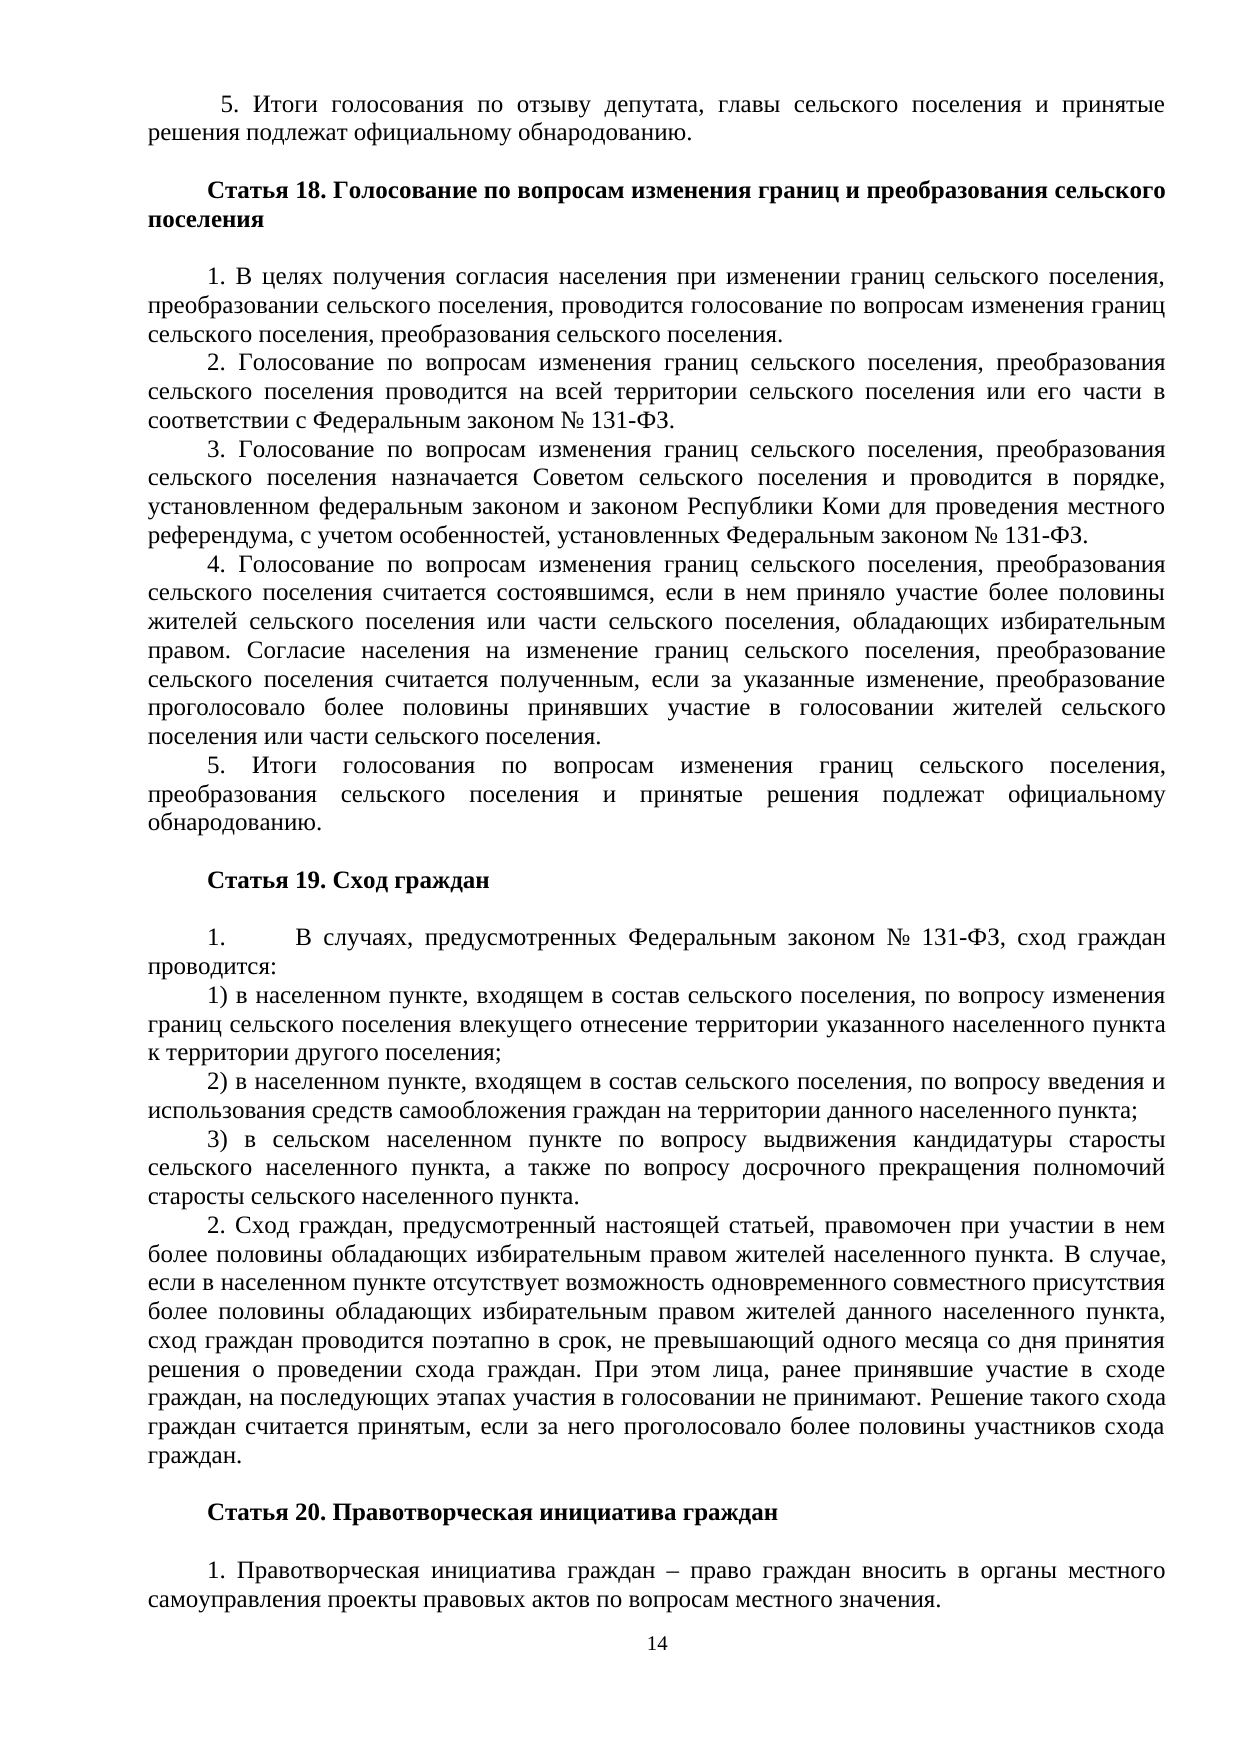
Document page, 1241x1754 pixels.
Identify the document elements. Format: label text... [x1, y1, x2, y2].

text 2) в населенном пункте, входящем в состав сельского поселения, по вопросу введения и использования средств самообложения граждан на территории данного населенного пункта; [148, 1066, 1166, 1124]
subtitle Статья 19. Сход граждан [148, 865, 1166, 894]
text 2. Сход граждан, предусмотренный настоящей статьей, правомочен при участии в нем более половины обладающих избирательным правом жителей населенного пункта. В случае, если в населенном пункте отсутствует возможность одновременного совместного присутствия более половины обладающих избирательным правом жителей данного населенного пункта, сход граждан проводится поэтапно в срок, не превышающий одного месяца со дня принятия решения о проведении схода граждан. При этом лица, ранее принявшие участие в сходе граждан, на последующих этапах участия в голосовании не принимают. Решение такого схода граждан считается принятым, если за него проголосовало более половины участников схода граждан. [148, 1210, 1166, 1469]
text 3) в сельском населенном пункте по вопросу выдвижения кандидатуры старосты сельского населенного пункта, а также по вопросу досрочного прекращения полномочий старосты сельского населенного пункта. [148, 1124, 1166, 1210]
list В случаях, предусмотренных Федеральным законом № 131-ФЗ, сход граждан проводится: [148, 922, 1166, 980]
text 1) в населенном пункте, входящем в состав сельского поселения, по вопросу изменения границ сельского поселения влекущего отнесение территории указанного населенного пункта к территории другого поселения; [148, 980, 1166, 1066]
text Статья 18. Голосование по вопросам изменения границ и преобразования сельского поселения [148, 175, 1166, 232]
text 5. Итоги голосования по отзыву депутата, главы сельского поселения и принятые решения подлежат официальному обнародованию. [148, 89, 1166, 146]
text 1. В целях получения согласия населения при изменении границ сельского поселения, преобразовании сельского поселения, проводится голосование по вопросам изменения границ сельского поселения, преобразования сельского поселения. [148, 261, 1166, 347]
text 4. Голосование по вопросам изменения границ сельского поселения, преобразования сельского поселения считается состоявшимся, если в нем приняло участие более половины жителей сельского поселения или части сельского поселения, обладающих избирательным правом. Согласие населения на изменение границ сельского поселения, преобразование сельского поселения считается полученным, если за указанные изменение, преобразование проголосовало более половины принявших участие в голосовании жителей сельского поселения или части сельского поселения. [148, 549, 1166, 750]
text 1. Правотворческая инициатива граждан – право граждан вносить в органы местного самоуправления проекты правовых актов по вопросам местного значения. [148, 1555, 1166, 1612]
text 3. Голосование по вопросам изменения границ сельского поселения, преобразования сельского поселения назначается Советом сельского поселения и проводится в порядке, установленном федеральным законом и законом Республики Коми для проведения местного референдума, с учетом особенностей, установленных Федеральным законом № 131-ФЗ. [148, 434, 1166, 549]
text 5. Итоги голосования по вопросам изменения границ сельского поселения, преобразования сельского поселения и принятые решения подлежат официальному обнародованию. [148, 750, 1166, 836]
text Статья 20. Правотворческая инициатива граждан [148, 1497, 1166, 1526]
text 2. Голосование по вопросам изменения границ сельского поселения, преобразования сельского поселения проводится на всей территории сельского поселения или его части в соответствии с Федеральным законом № 131-ФЗ. [148, 347, 1166, 434]
